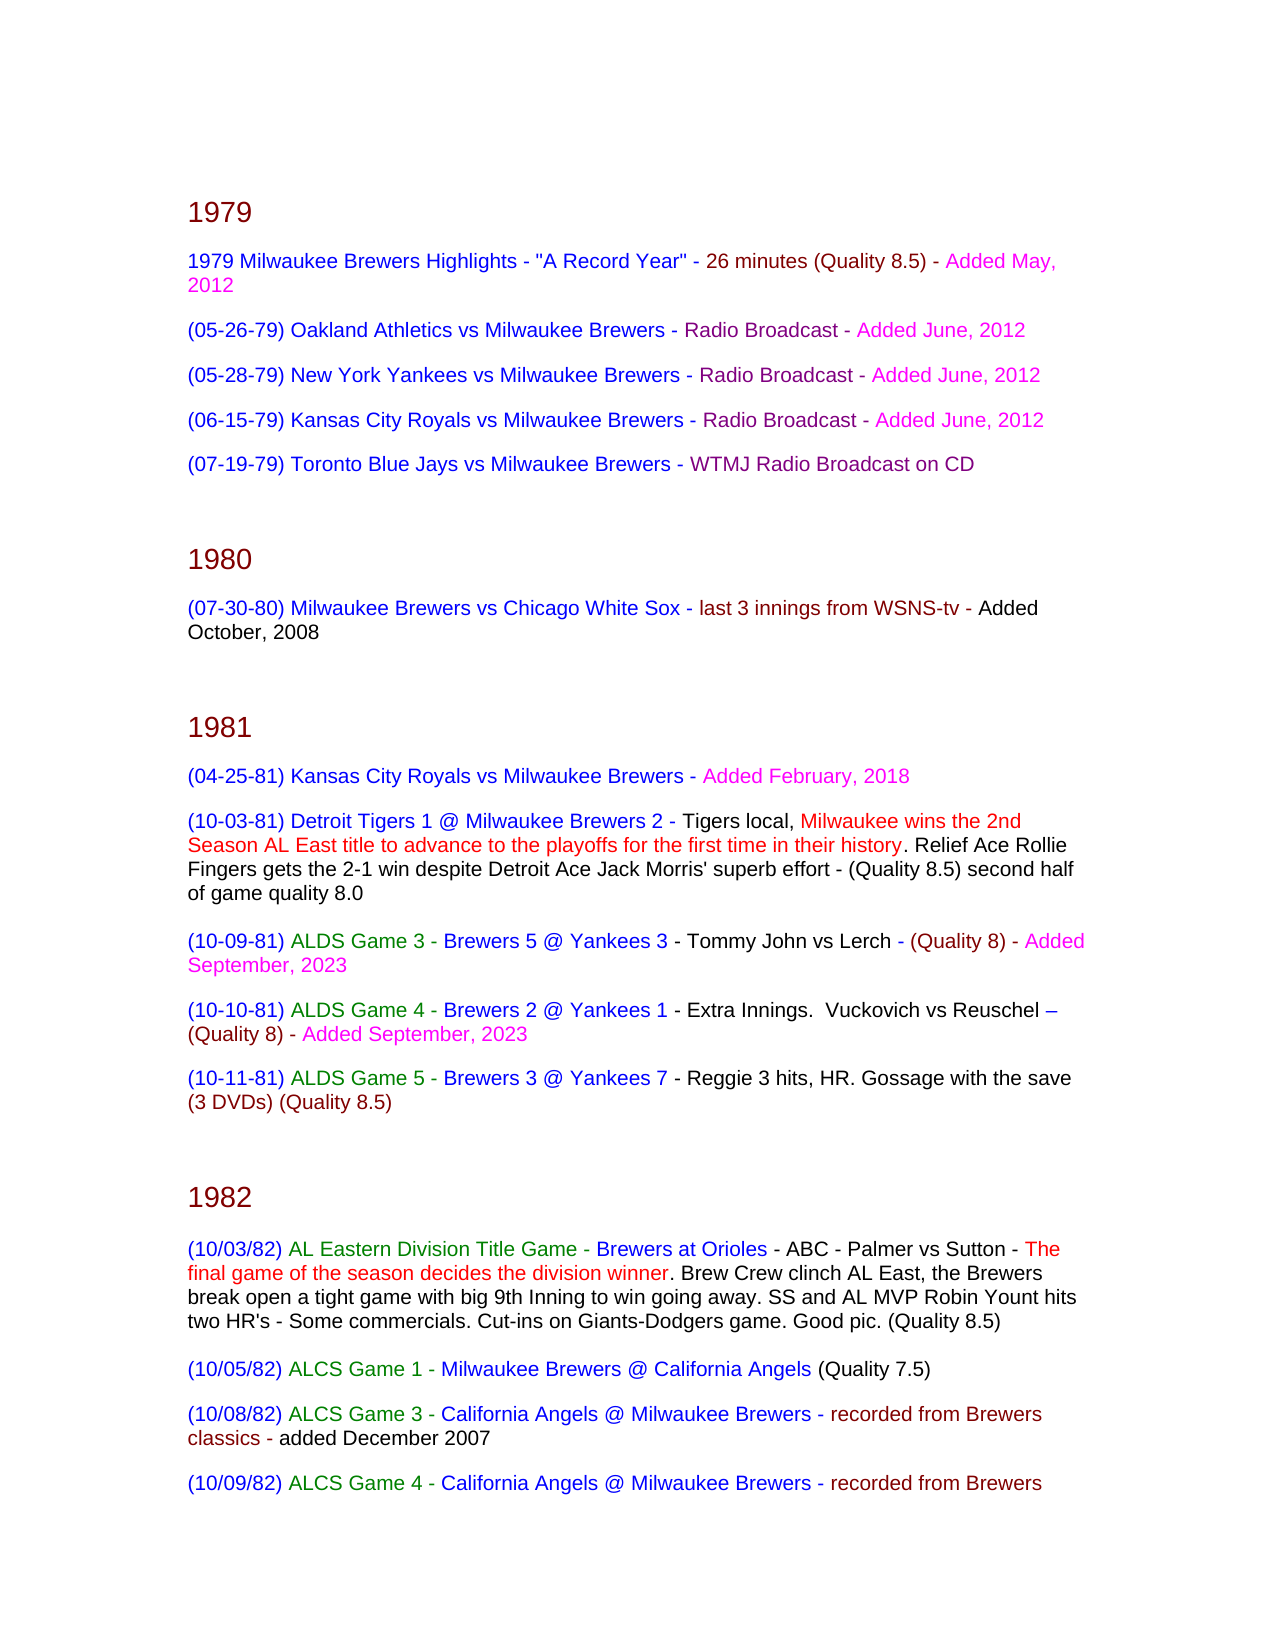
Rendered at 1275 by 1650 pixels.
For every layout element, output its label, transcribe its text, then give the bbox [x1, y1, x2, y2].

text (10/08/82) ALCS Game 3 - California Angels @ Milwaukee Brewers - recorded from Brewers classics - added December 2007 [187, 1402, 1087, 1450]
text (07-19-79) Toronto Blue Jays vs Milwaukee Brewers - WTMJ Radio Broadcast on CD [187, 452, 1087, 476]
text (07-30-80) Milwaukee Brewers vs Chicago White Sox - last 3 innings from WSNS-tv - Added October, 2008 [187, 596, 1087, 644]
text 1980 [187, 542, 1087, 575]
text 1981 [187, 710, 1087, 743]
text 1979 [187, 195, 1087, 228]
text 1982 (10/03/82) AL Eastern Division Title Game - Brewers at Orioles - ABC - Palmer vs Sutton - The final game of the season decides the division winner. Brew Crew clinch AL East, the Brewers break open a tight game with big 9th Inning to win going away. SS and AL MVP Robin Yount hits two HR's - Some commercials. Cut-ins on Giants-Dodgers game. Good pic. (Quality 8.5) (10/05/82) ALCS Game 1 - Brewers @ California Angels (Quality 7.5) [187, 1180, 1087, 1381]
text (10-11-81) ALDS Game 5 - Brewers 3 @ Yankees 7 - Reggie 3 hits, HR. Gossage with the save (3 DVDs) (Quality 8.5) [187, 1066, 1087, 1114]
text (05-28-79) New York Yankees vs Milwaukee Brewers - Radio Broadcast - Added June, 2012 [187, 363, 1087, 387]
text (06-15-79) Kansas City Royals vs Milwaukee Brewers - Radio Broadcast - Added June, 2012 [187, 407, 1087, 431]
text (10-03-81) Detroit Tigers 1 @ Milwaukee Brewers 2 - Tigers local, Milwaukee wins the 2nd Season AL East title to advance to the playoffs for the first time in their history. Relief Ace Rollie Fingers gets the 2-1 win despite Detroit Ace Jack Morris' superb effort - (Quality 8.5) second half of game quality 8.0 (10-09-81) ALDS Game 3 - Brewers 5 @ Yankees 3 - Tommy John vs Lerch - (Quality 8) - Added September, 2023 [187, 809, 1087, 977]
text (10-10-81) ALDS Game 4 - Brewers 2 @ Yankees 1 - Extra Innings. Vuckovich vs Reuschel – (Quality 8) - Added September, 2023 [187, 997, 1087, 1045]
text (04-25-81) Kansas City Royals vs Milwaukee Brewers - Added February, 2018 [187, 764, 1087, 788]
text (05-26-79) Oakland Athletics vs Milwaukee Brewers - Radio Broadcast - Added June, 2012 [187, 318, 1087, 342]
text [187, 1471, 1087, 1494]
text 1979 Brewers Highlights - "A Record Year" - 26 minutes (Quality 8.5) - Added May, 2012 [187, 249, 1087, 297]
